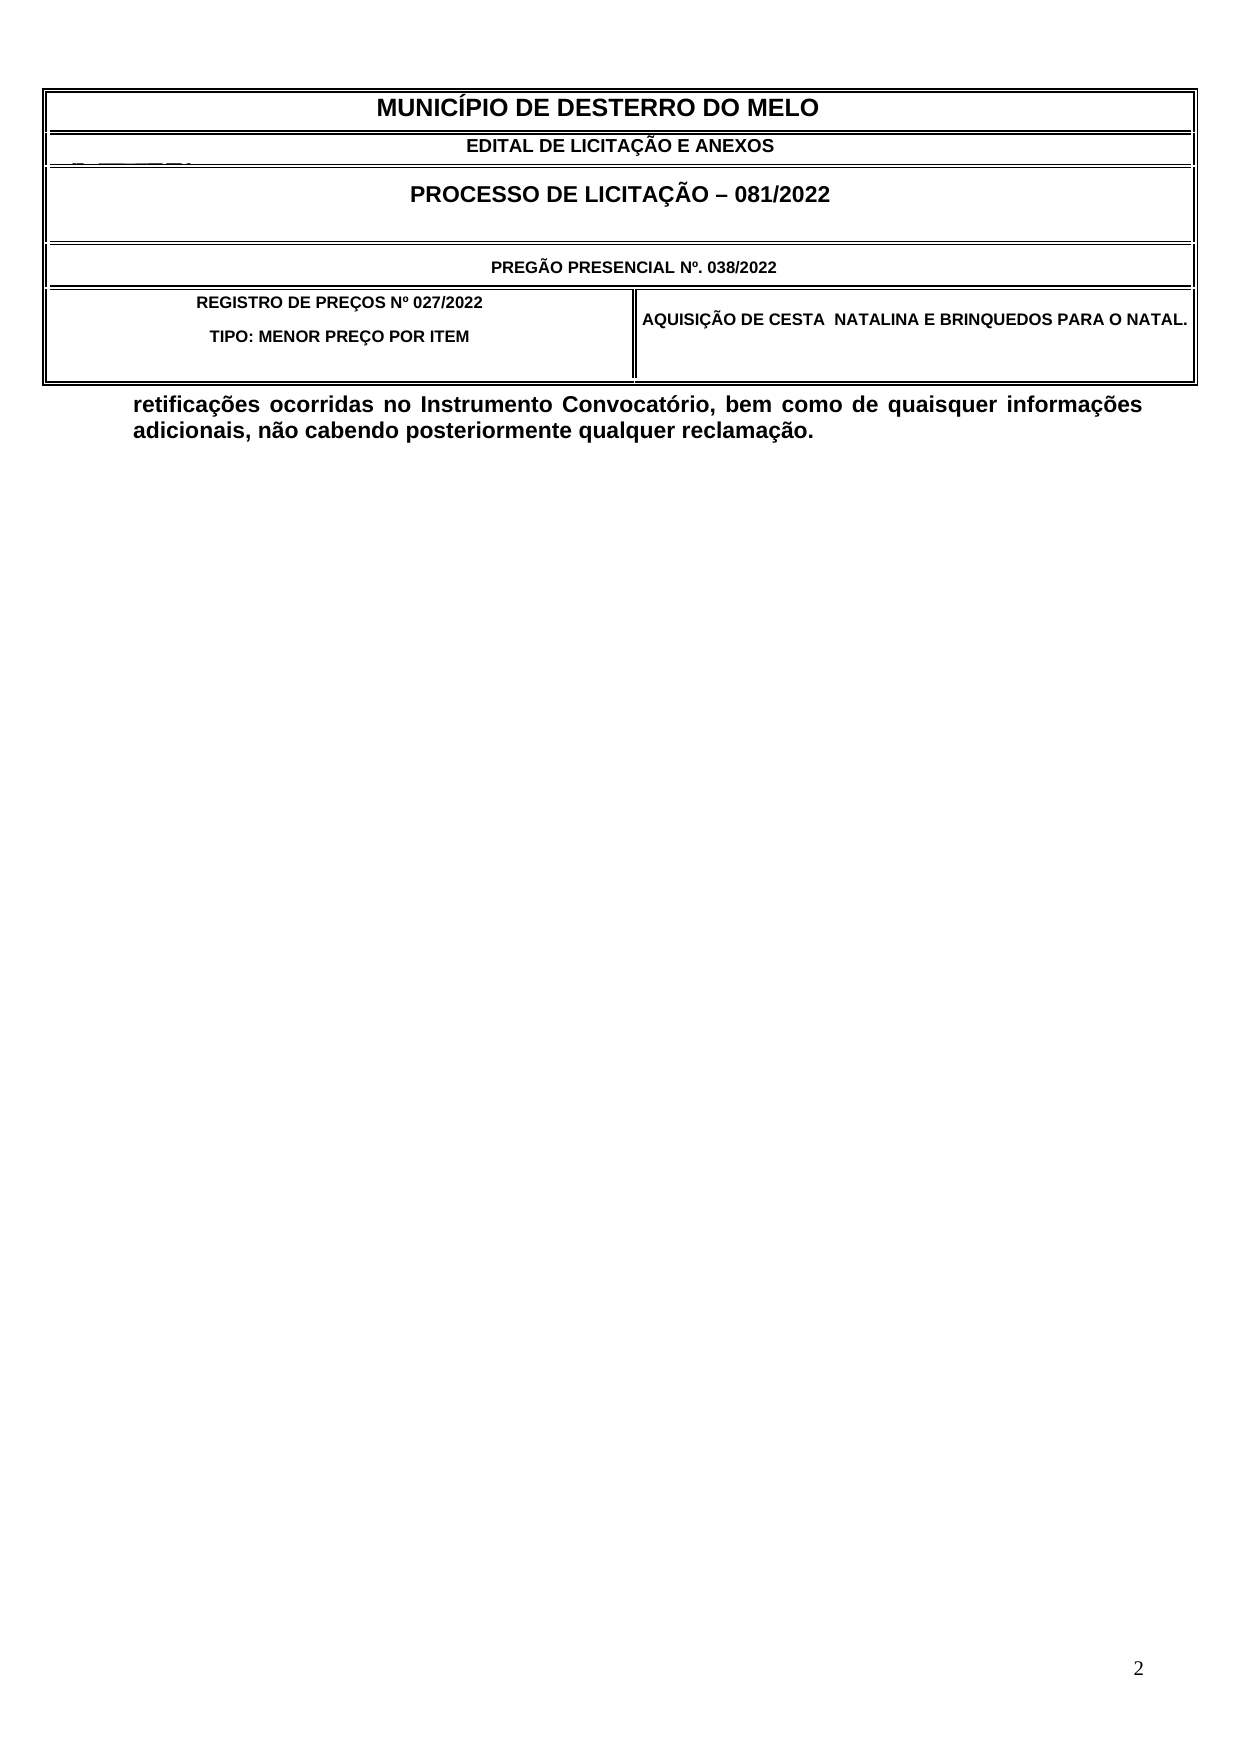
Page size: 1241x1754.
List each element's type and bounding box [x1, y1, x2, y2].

text [133, 391, 1144, 443]
